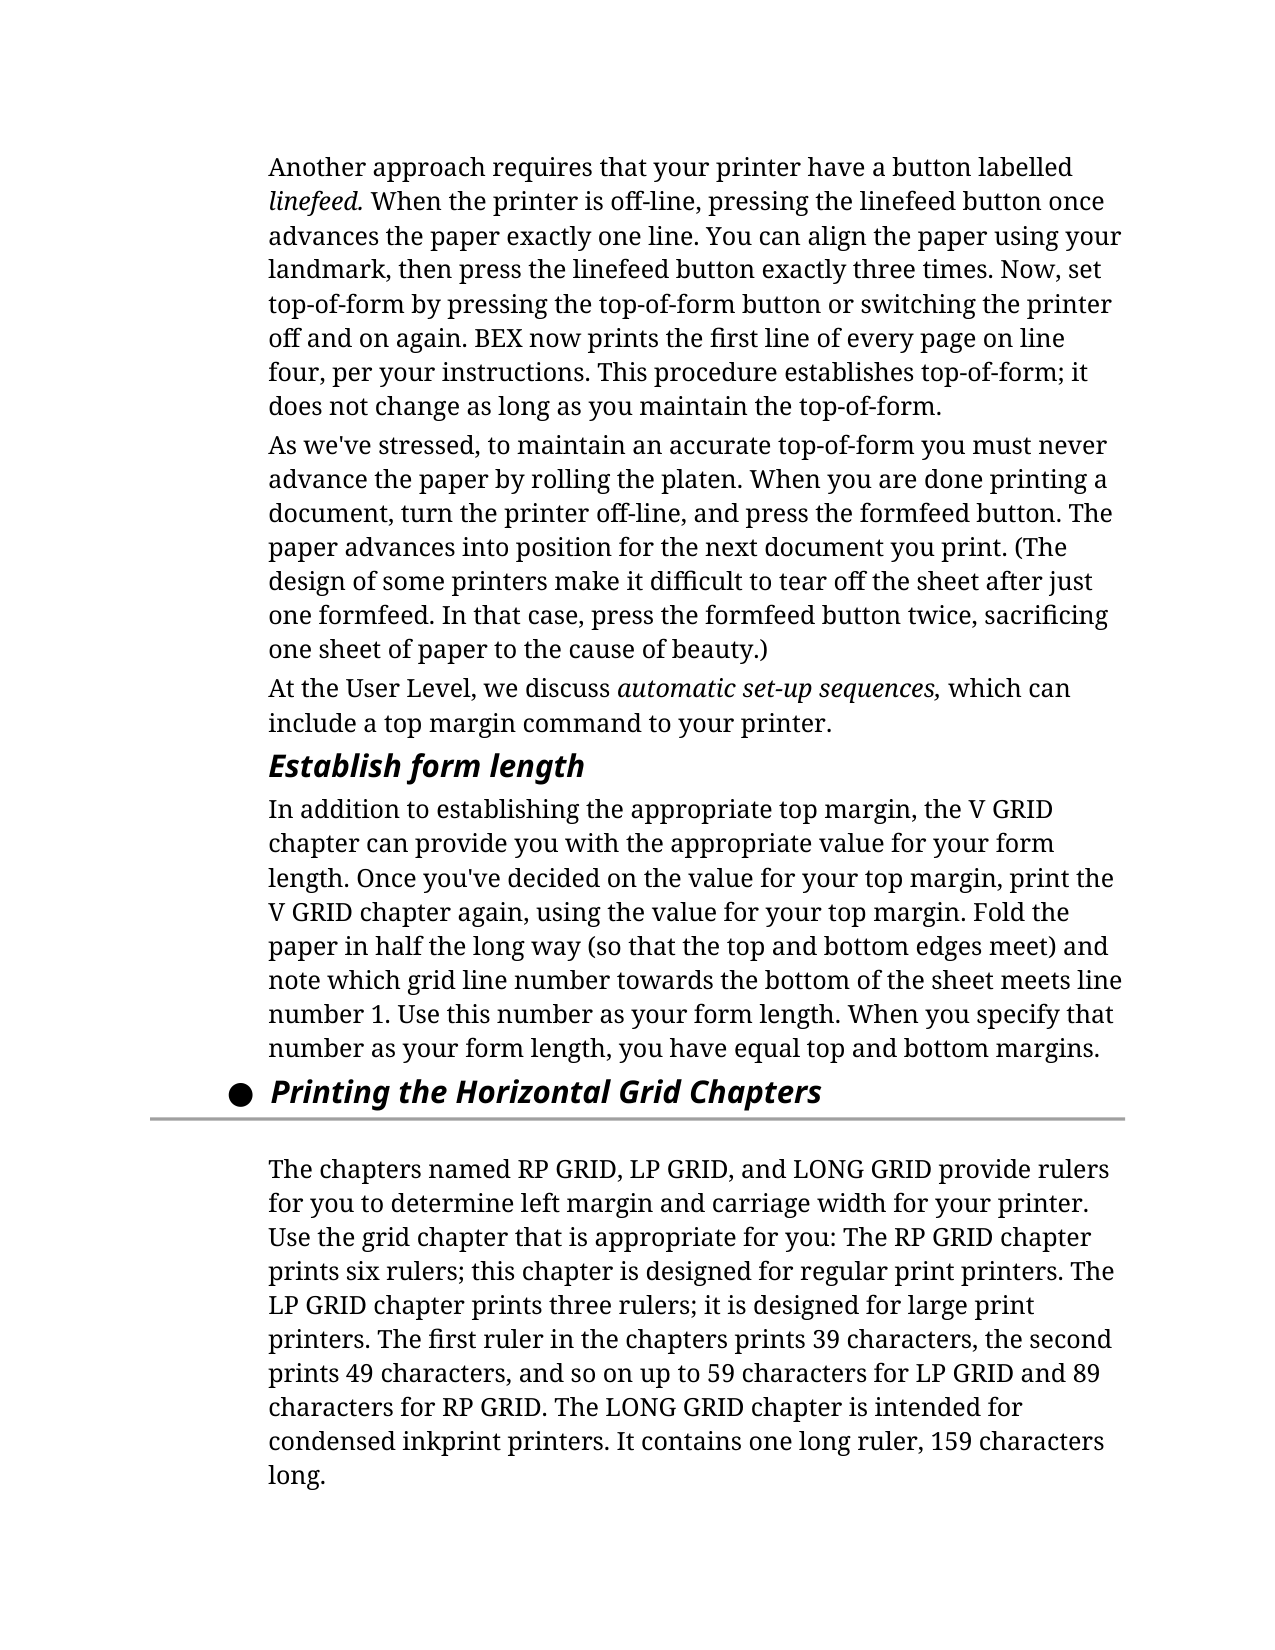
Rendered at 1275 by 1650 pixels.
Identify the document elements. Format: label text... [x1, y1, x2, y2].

text In addition to establishing the appropriate top margin, the V GRID chapter can provide you with the appropriate value for your form length. Once you've decided on the value for your top margin, print the V GRID chapter again, using the value for your top margin. Fold the paper in half the long way (so that the top and bottom edges meet) and note which grid line number towards the bottom of the sheet meets line number 1. Use this number as your form length. When you specify that number as your form length, you have equal top and bottom margins. [268, 792, 1125, 1064]
text At the User Level, we discuss automatic set-up sequences, which can include a top margin command to your printer. [268, 671, 1125, 739]
text As we've stressed, to maintain an accurate top-of-form you must never advance the paper by rolling the platen. When you are done printing a document, turn the printer off-line, and press the formfeed button. The paper advances into position for the next document you print. (The design of some printers make it difficult to tear off the sheet after just one formfeed. In that case, press the formfeed button twice, sacrificing one sheet of paper to the cause of beauty.) [268, 428, 1125, 666]
text The chapters named RP GRID, LP GRID, and LONG GRID provide rulers for you to determine left margin and carriage width for your printer. Use the grid chapter that is appropriate for you: The RP GRID chapter prints six rulers; this chapter is designed for regular print printers. The LP GRID chapter prints three rulers; it is designed for large print printers. The first ruler in the chapters prints 39 characters, the second prints 49 characters, and so on up to 59 characters for LP GRID and 89 characters for RP GRID. The LONG GRID chapter is intended for condensed inkprint printers. It contains one long ruler, 159 characters long. [268, 1151, 1125, 1492]
text Another approach requires that your printer have a button labelled linefeed. When the printer is off-line, pressing the linefeed button once advances the paper exactly one line. You can align the paper using your landmark, then press the linefeed button exactly three times. Now, set top-of-form by pressing the top-of-form button or switching the printer off and on again. BEX now prints the first line of every page on line four, per your instructions. This procedure establishes top-of-form; it does not change as long as you maintain the top-of-form. [268, 150, 1125, 422]
text ● Printing the Horizontal Grid Chapters [227, 1070, 1125, 1112]
text Establish form length [268, 744, 1125, 787]
